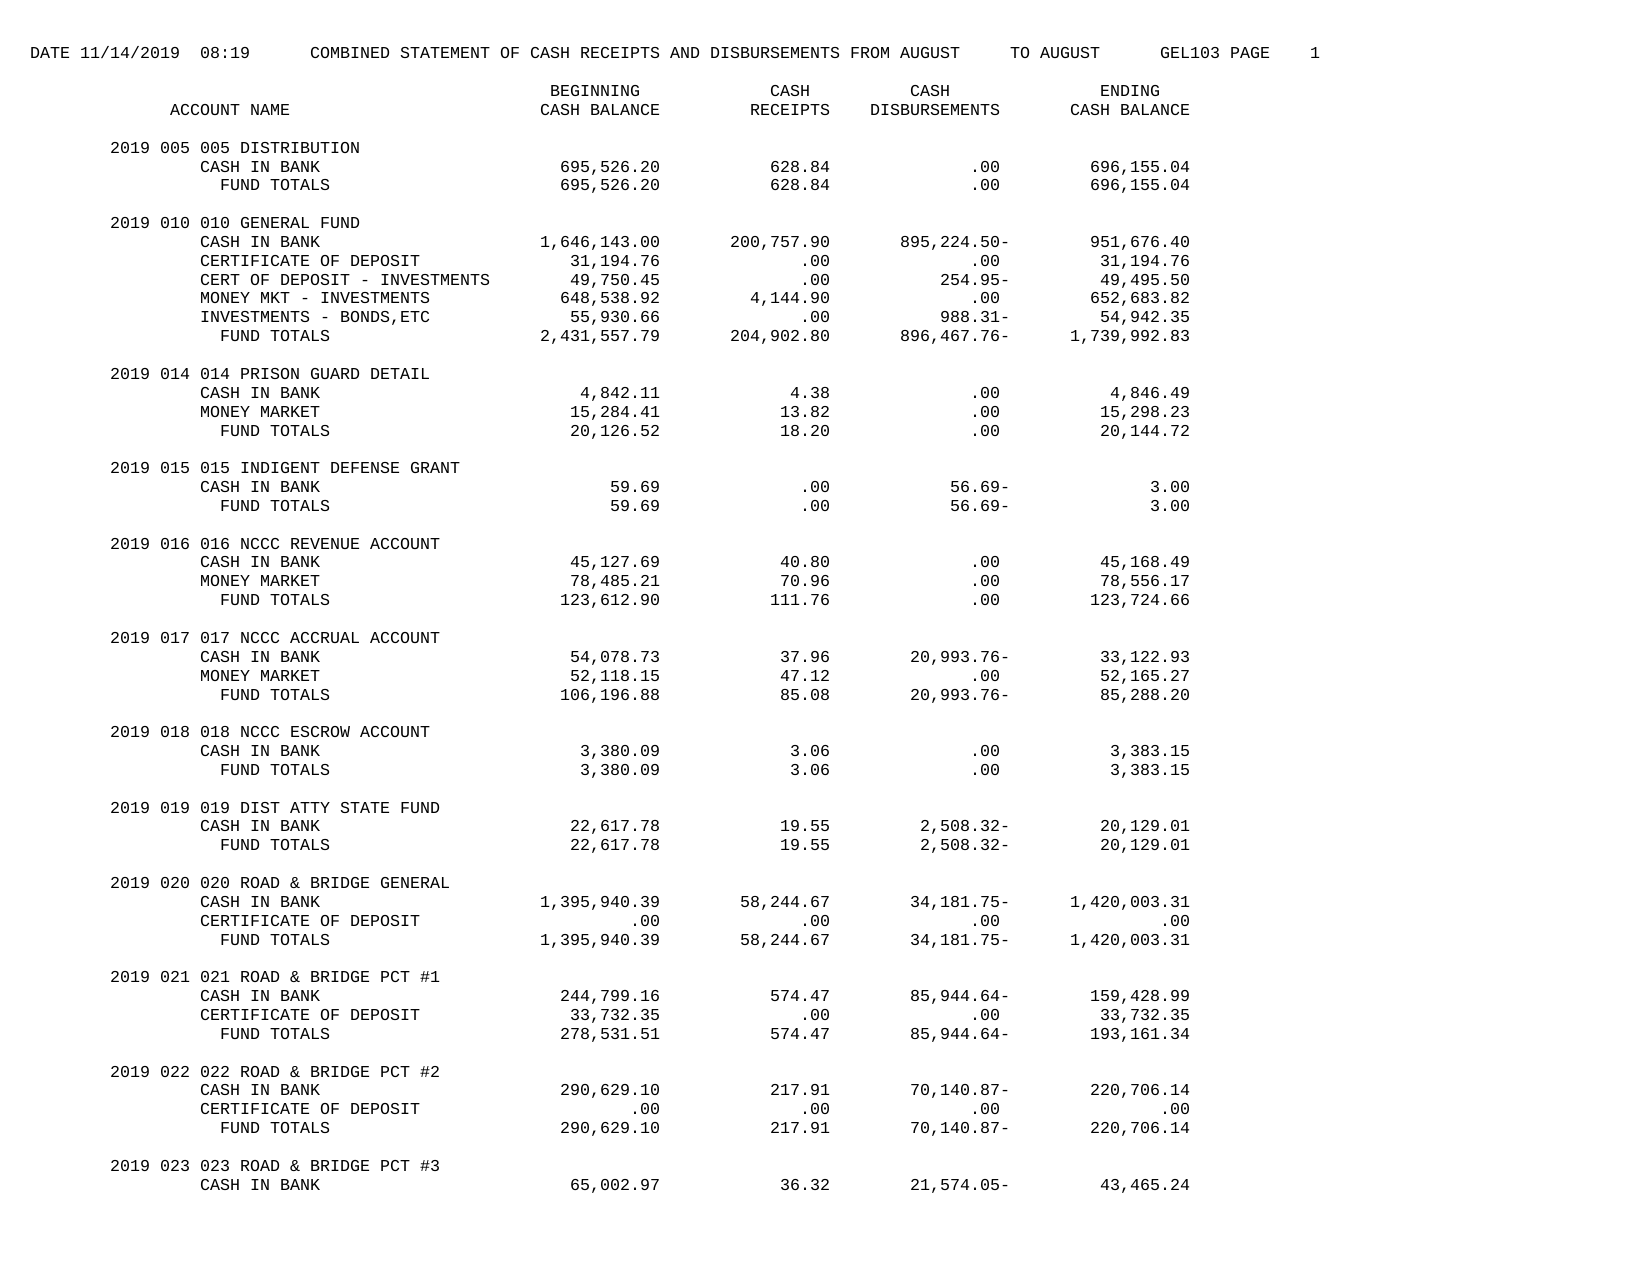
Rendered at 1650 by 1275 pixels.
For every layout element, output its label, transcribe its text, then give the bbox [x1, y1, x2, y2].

text 2019 017 017 NCCC ACCRUAL ACCOUNT [30, 629, 1620, 648]
text 2019 019 019 DIST ATTY STATE FUND [30, 799, 1620, 818]
text MONEY MKT - INVESTMENTS 648,538.92 4,144.90 .00 652,683.82 [30, 290, 1620, 309]
text FUND TOTALS 20,126.52 18.20 .00 20,144.72 [30, 422, 1620, 441]
text CASH IN BANK 59.69 .00 56.69- 3.00 [30, 479, 1620, 497]
text FUND TOTALS 695,526.20 628.84 .00 696,155.04 [30, 177, 1620, 196]
text INVESTMENTS - BONDS,ETC 55,930.66 .00 988.31- 54,942.35 [30, 309, 1620, 328]
text MONEY MARKET 52,118.15 47.12 .00 52,165.27 [30, 667, 1620, 686]
text CERTIFICATE OF DEPOSIT .00 .00 .00 .00 [30, 1101, 1620, 1120]
text 2019 010 010 GENERAL FUND [30, 215, 1620, 233]
text FUND TOTALS 2,431,557.79 204,902.80 896,467.76- 1,739,992.83 [30, 328, 1620, 347]
text FUND TOTALS 278,531.51 574.47 85,944.64- 193,161.34 [30, 1025, 1620, 1044]
text CERTIFICATE OF DEPOSIT .00 .00 .00 .00 [30, 912, 1620, 931]
text CASH IN BANK 290,629.10 217.91 70,140.87- 220,706.14 [30, 1082, 1620, 1101]
text MONEY MARKET 15,284.41 13.82 .00 15,298.23 [30, 403, 1620, 422]
text CASH IN BANK 4,842.11 4.38 .00 4,846.49 [30, 384, 1620, 403]
text 2019 021 021 ROAD & BRIDGE PCT #1 [30, 969, 1620, 988]
text CASH IN BANK 244,799.16 574.47 85,944.64- 159,428.99 [30, 988, 1620, 1007]
text CERTIFICATE OF DEPOSIT 31,194.76 .00 .00 31,194.76 [30, 252, 1620, 271]
text 2019 015 015 INDIGENT DEFENSE GRANT [30, 460, 1620, 479]
text FUND TOTALS 290,629.10 217.91 70,140.87- 220,706.14 [30, 1120, 1620, 1138]
text CERTIFICATE OF DEPOSIT 33,732.35 .00 .00 33,732.35 [30, 1007, 1620, 1025]
text CASH IN BANK 1,646,143.00 200,757.90 895,224.50- 951,676.40 [30, 233, 1620, 252]
text FUND TOTALS 22,617.78 19.55 2,508.32- 20,129.01 [30, 837, 1620, 856]
text CERT OF DEPOSIT - INVESTMENTS 49,750.45 .00 254.95- 49,495.50 [30, 271, 1620, 290]
text MONEY MARKET 78,485.21 70.96 .00 78,556.17 [30, 573, 1620, 592]
text 2019 016 016 NCCC REVENUE ACCOUNT [30, 535, 1620, 554]
text DATE 11/14/2019 08:19 COMBINED STATEMENT OF CASH RECEIPTS AND DISBURSEMENTS FROM AUGUST TO AUGUST GEL103 PAGE 1 [30, 45, 1620, 64]
text FUND TOTALS 106,196.88 85.08 20,993.76- 85,288.20 [30, 686, 1620, 705]
text 2019 022 022 ROAD & BRIDGE PCT #2 [30, 1063, 1620, 1082]
text FUND TOTALS 3,380.09 3.06 .00 3,383.15 [30, 761, 1620, 780]
text CASH IN BANK 45,127.69 40.80 .00 45,168.49 [30, 554, 1620, 573]
text BEGINNING CASH CASH ENDING [30, 83, 1620, 102]
text CASH IN BANK 1,395,940.39 58,244.67 34,181.75- 1,420,003.31 [30, 893, 1620, 912]
text 2019 020 020 ROAD & BRIDGE GENERAL [30, 874, 1620, 893]
text 2019 023 023 ROAD & BRIDGE PCT #3 [30, 1157, 1620, 1176]
text FUND TOTALS 59.69 .00 56.69- 3.00 [30, 497, 1620, 516]
text 2019 014 014 PRISON GUARD DETAIL [30, 366, 1620, 384]
text 2019 018 018 NCCC ESCROW ACCOUNT [30, 724, 1620, 743]
text FUND TOTALS 123,612.90 111.76 .00 123,724.66 [30, 592, 1620, 611]
text ACCOUNT NAME CASH BALANCE RECEIPTS DISBURSEMENTS CASH BALANCE [30, 102, 1620, 120]
text CASH IN BANK 3,380.09 3.06 .00 3,383.15 [30, 743, 1620, 761]
text 2019 005 005 DISTRIBUTION [30, 139, 1620, 158]
text CASH IN BANK 65,002.97 36.32 21,574.05- 43,465.24 [30, 1176, 1620, 1195]
text CASH IN BANK 695,526.20 628.84 .00 696,155.04 [30, 158, 1620, 177]
text CASH IN BANK 54,078.73 37.96 20,993.76- 33,122.93 [30, 648, 1620, 667]
text FUND TOTALS 1,395,940.39 58,244.67 34,181.75- 1,420,003.31 [30, 931, 1620, 950]
text CASH IN BANK 22,617.78 19.55 2,508.32- 20,129.01 [30, 818, 1620, 837]
